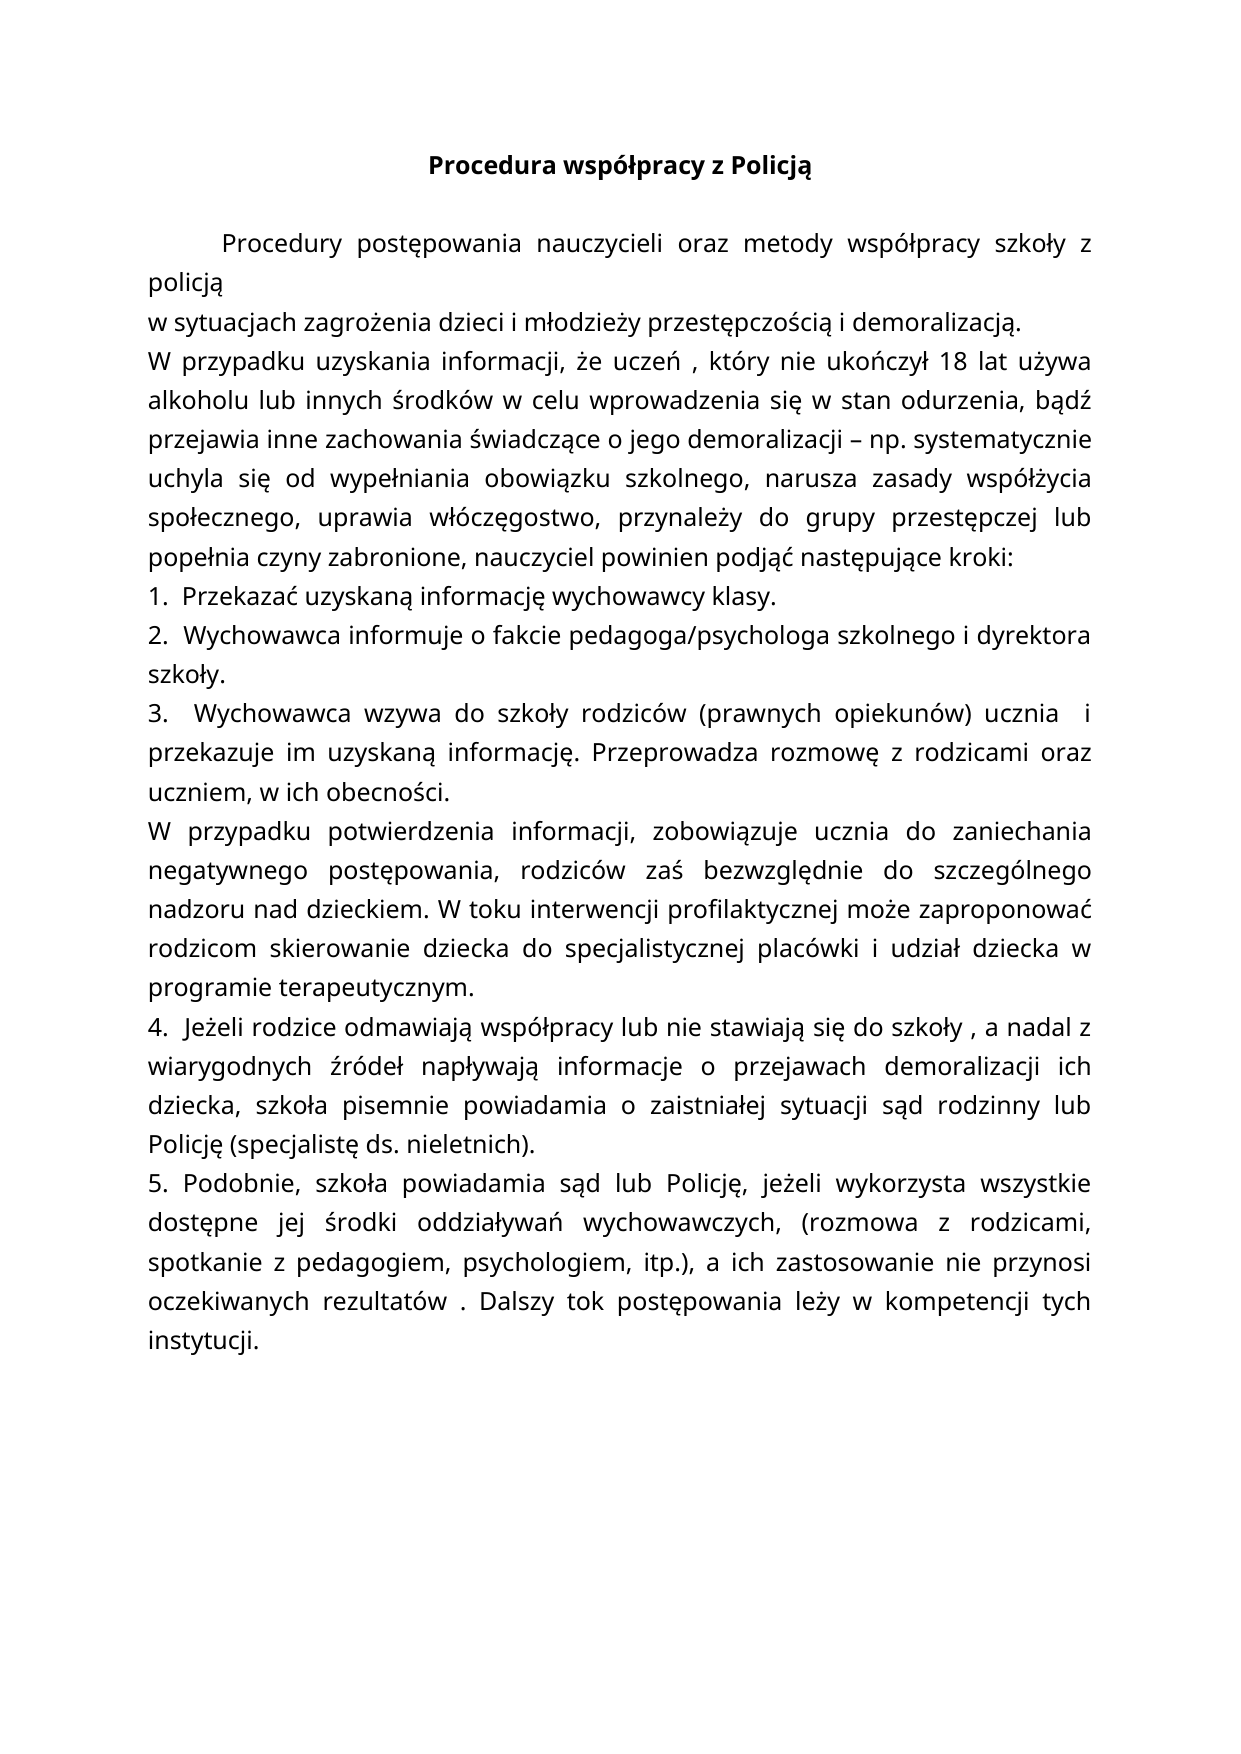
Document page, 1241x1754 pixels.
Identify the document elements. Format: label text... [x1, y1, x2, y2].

text 1. Przekazać uzyskaną informację wychowawcy klasy. [148, 578, 1093, 612]
text Procedury postępowania nauczycieli oraz metody współpracy szkoły z policją w sytuacjach zagrożenia dzieci i młodzieży przestępczością i demoralizacją. [148, 226, 1093, 338]
text 4. Jeżeli rodzice odmawiają współpracy lub nie stawiają się do szkoły , a nadal z wiarygodnych źródeł napływają informacje o przejawach demoralizacji ich dziecka, szkoła pisemnie powiadamia o zaistniałej sytuacji sąd rodzinny lub Policję (specjalistę ds. nieletnich). [148, 1009, 1093, 1161]
text 3. Wychowawca wzywa do szkoły rodziców (prawnych opiekunów) ucznia i przekazuje im uzyskaną informację. Przeprowadza rozmowę z rodzicami oraz uczniem, w ich obecności. [148, 696, 1093, 808]
text 5. Podobnie, szkoła powiadamia sąd lub Policję, jeżeli wykorzysta wszystkie dostępne jej środki oddziaływań wychowawczych, (rozmowa z rodzicami, spotkanie z pedagogiem, psychologiem, itp.), a ich zastosowanie nie przynosi oczekiwanych rezultatów . Dalszy tok postępowania leży w kompetencji tych instytucji. [148, 1166, 1093, 1357]
text 2. Wychowawca informuje o fakcie pedagoga/psychologa szkolnego i dyrektora szkoły. [148, 618, 1093, 691]
text W przypadku potwierdzenia informacji, zobowiązuje ucznia do zaniechania negatywnego postępowania, rodziców zaś bezwzględnie do szczególnego nadzoru nad dzieckiem. W toku interwencji profilaktycznej może zaproponować rodzicom skierowanie dziecka do specjalistycznej placówki i udział dziecka w programie terapeutycznym. [148, 813, 1093, 1004]
text W przypadku uzyskania informacji, że uczeń , który nie ukończył 18 lat używa alkoholu lub innych środków w celu wprowadzenia się w stan odurzenia, bądź przejawia inne zachowania świadczące o jego demoralizacji – np. systematycznie uchyla się od wypełniania obowiązku szkolnego, narusza zasady współżycia społecznego, uprawia włóczęgostwo, przynależy do grupy przestępczej lub popełnia czyny zabronione, nauczyciel powinien podjąć następujące kroki: [148, 343, 1093, 573]
text Procedura współpracy z Policją [148, 148, 1093, 182]
